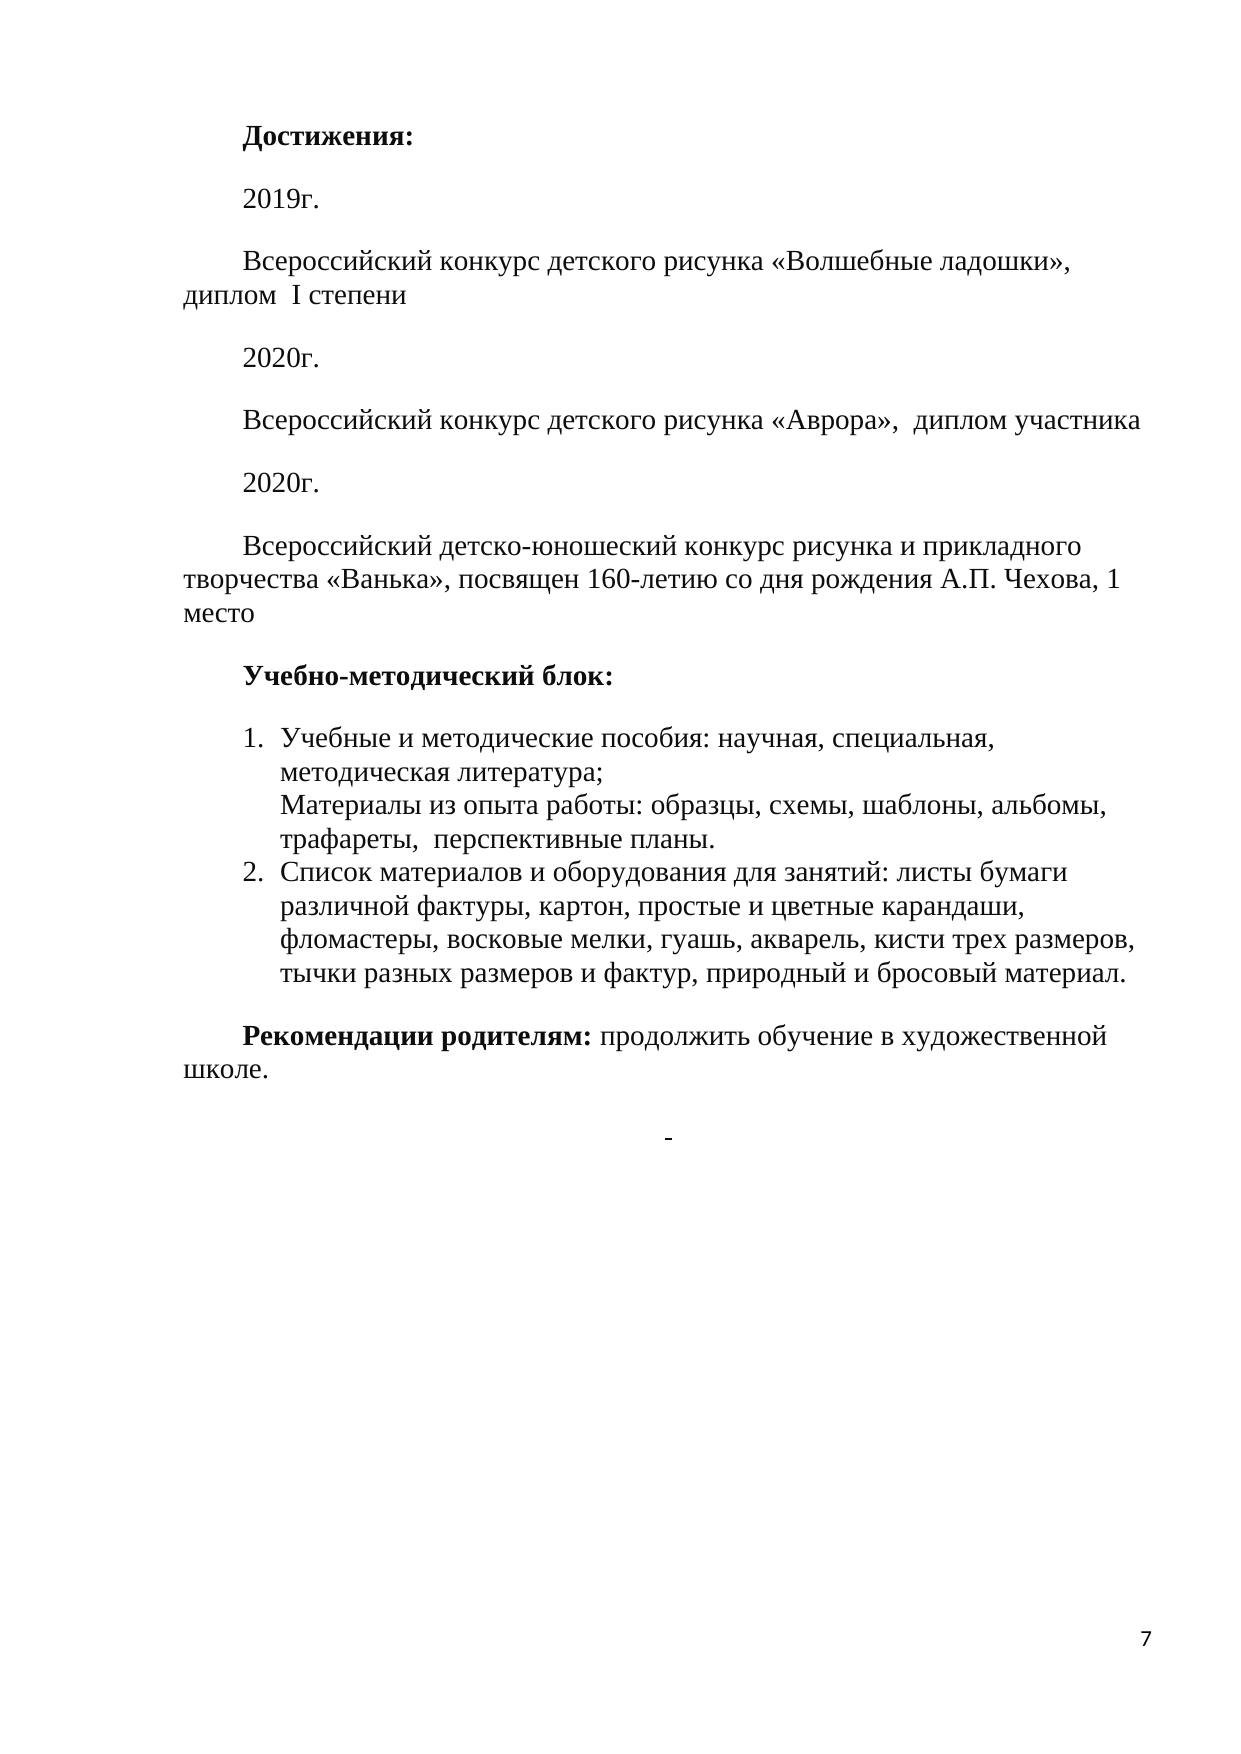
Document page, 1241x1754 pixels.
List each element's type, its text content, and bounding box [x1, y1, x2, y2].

text 2020г. [183, 340, 1152, 373]
list Учебные и методические пособия: научная, специальная, методическая литература; [242, 720, 1152, 787]
text Всероссийский конкурс детского рисунка «Аврора», диплом участника [183, 402, 1152, 436]
text 2020г. [183, 465, 1152, 499]
text Всероссийский детско-юношеский конкурс рисунка и прикладного творчества «Ванька», посвящен 160-летию со дня рождения А.П. Чехова, 1 место [183, 528, 1152, 628]
text Рекомендации родителям: продолжить обучение в художественной школе. [183, 1018, 1152, 1085]
text Всероссийский конкурс детского рисунка «Волшебные ладошки», диплом I степени [183, 243, 1152, 311]
list Список материалов и оборудования для занятий: листы бумаги различной фактуры, картон, простые и цветные карандаши, фломастеры, восковые мелки, гуашь, акварель, кисти трех размеров, тычки разных размеров и фактур, природный и бросовый материал. [242, 854, 1152, 989]
text Достижения: [183, 118, 1152, 152]
text 2019г. [183, 181, 1152, 214]
text Учебно-методический блок: [183, 658, 1152, 691]
list Материалы из опыта работы: образцы, схемы, шаблоны, альбомы, трафареты, перспективные планы. [280, 787, 1152, 854]
